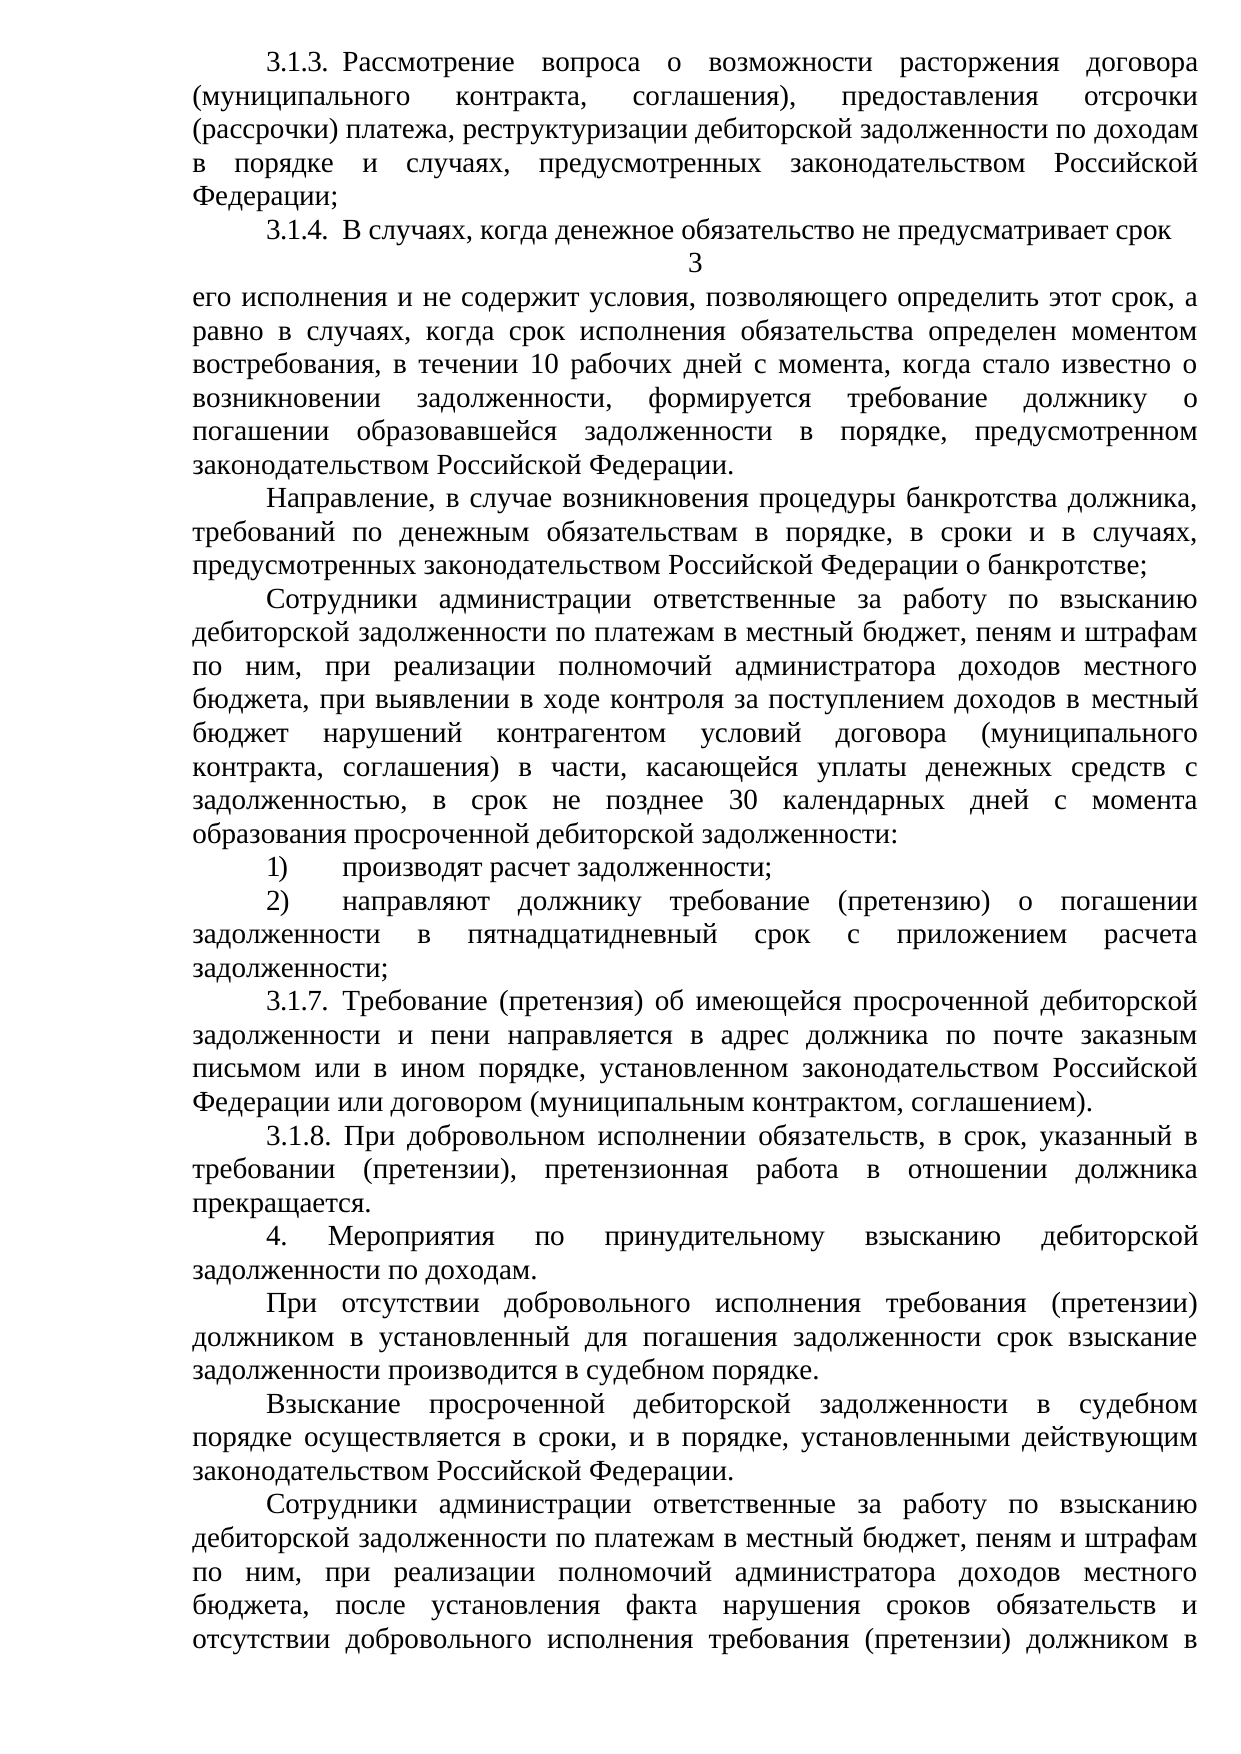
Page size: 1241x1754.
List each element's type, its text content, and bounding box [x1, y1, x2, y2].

text 3.1.7. Требование (претензия) об имеющейся просроченной дебиторской задолженности и пени направляется в адрес должника по почте заказным письмом или в ином порядке, установленном законодательством Российской Федерации или договором (муниципальным контрактом, соглашением). [192, 983, 1198, 1118]
text Сотрудники администрации ответственные за работу по взысканию дебиторской задолженности по платежам в местный бюджет, пеням и штрафам по ним, при реализации полномочий администратора доходов местного бюджета, при выявлении в ходе контроля за поступлением доходов в местный бюджет нарушений контрагентом условий договора (муниципального контракта, соглашения) в части, касающейся уплаты денежных средств с задолженностью, в срок не позднее 30 календарных дней с момента образования просроченной дебиторской задолженности: [192, 581, 1198, 849]
text 3.1.3. Рассмотрение вопроса о возможности расторжения договора (муниципального контракта, соглашения), предоставления отсрочки (рассрочки) платежа, реструктуризации дебиторской задолженности по доходам в порядке и случаях, предусмотренных законодательством Российской Федерации; [192, 44, 1198, 212]
text Взыскание просроченной дебиторской задолженности в судебном порядке осуществляется в сроки, и в порядке, установленными действующим законодательством Российской Федерации. [192, 1386, 1198, 1487]
text 2) направляют должнику требование (претензию) о погашении задолженности в пятнадцатидневный срок с приложением расчета задолженности; [192, 883, 1198, 983]
text 3.1.8. При добровольном исполнении обязательств, в срок, указанный в требовании (претензии), претензионная работа в отношении должника прекращается. [192, 1118, 1198, 1218]
text 1) производят расчет задолженности; [192, 849, 1198, 883]
text При отсутствии добровольного исполнения требования (претензии) должником в установленный для погашения задолженности срок взыскание задолженности производится в судебном порядке. [192, 1285, 1198, 1386]
text Направление, в случае возникновения процедуры банкротства должника, требований по денежным обязательствам в порядке, в сроки и в случаях, предусмотренных законодательством Российской Федерации о банкротстве; [192, 480, 1198, 581]
text 4. Мероприятия по принудительному взысканию дебиторской задолженности по доходам. [192, 1218, 1198, 1285]
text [192, 1487, 1198, 1654]
text его исполнения и не содержит условия, позволяющего определить этот срок, а равно в случаях, когда срок исполнения обязательства определен моментом востребования, в течении 10 рабочих дней с момента, когда стало известно о возникновении задолженности, формируется требование должнику о погашении образовавшейся задолженности в порядке, предусмотренном законодательством Российской Федерации. [192, 279, 1198, 480]
text 3.1.4. В случаях, когда денежное обязательство не предусматривает срок [192, 212, 1198, 246]
text 3 [192, 246, 1198, 279]
